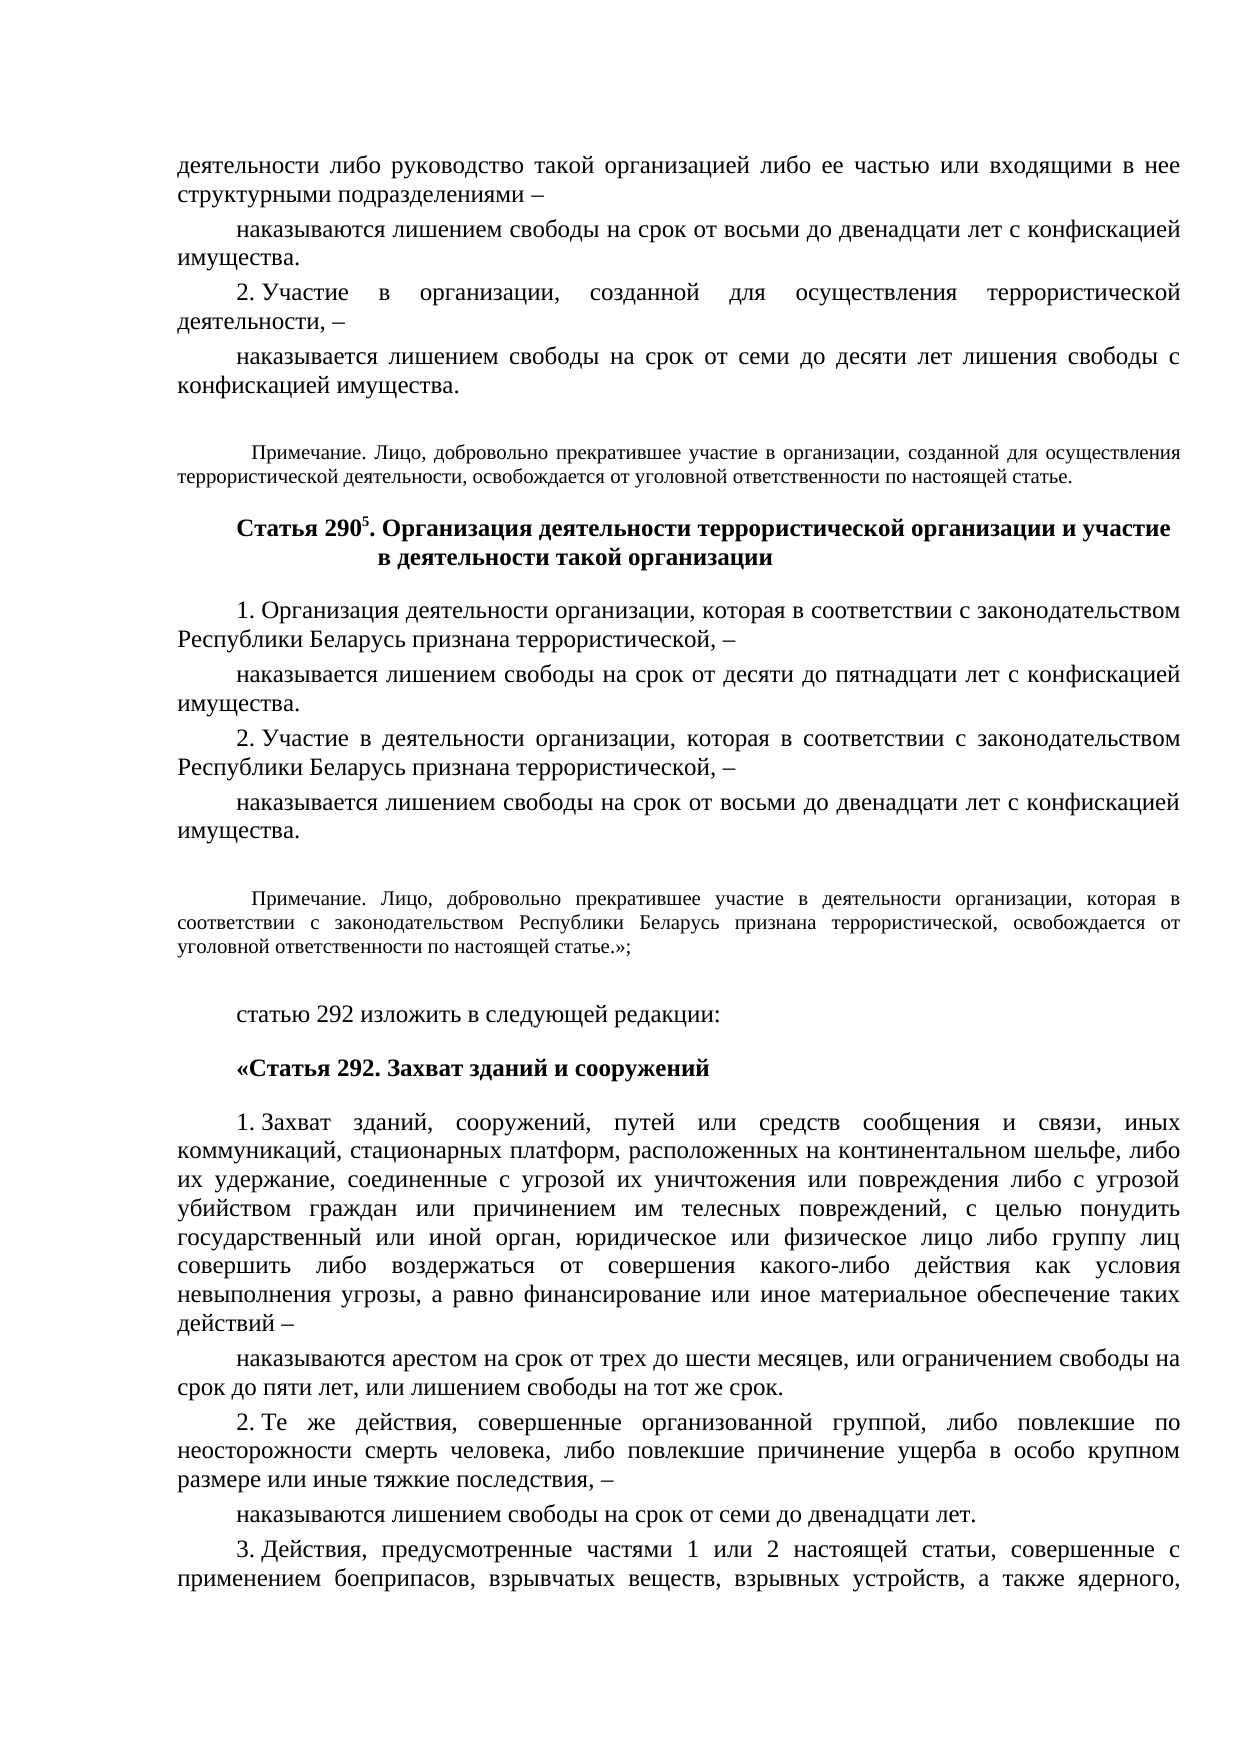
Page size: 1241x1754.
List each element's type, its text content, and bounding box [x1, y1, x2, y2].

text статью 292 изложить в следующей редакции: [177, 999, 1181, 1028]
text наказываются лишением свободы на срок от семи до двенадцати лет. [177, 1499, 1181, 1528]
text Статья 2905. Организация деятельности террористической организации и участие в деятельности такой организации [236, 513, 1181, 571]
text 2. Участие в деятельности организации, которая в соответствии с законодательством Республики Беларусь признана террористической, – [177, 723, 1181, 781]
text Примечание. Лицо, добровольно прекратившее участие в организации, созданной для осуществления террористической деятельности, освобождается от уголовной ответственности по настоящей статье. [177, 440, 1181, 488]
text 1. Захват зданий, сооружений, путей или средств сообщения и связи, иных коммуникаций, стационарных платформ, расположенных на континентальном шельфе, либо их удержание, соединенные с угрозой их уничтожения или повреждения либо с угрозой убийством граждан или причинением им телесных повреждений, с целью понудить государственный или иной орган, юридическое или физическое лицо либо группу лиц совершить либо воздержаться от совершения какого-либо действия как условия невыполнения угрозы, а равно финансирование или иное материальное обеспечение таких действий – [177, 1107, 1181, 1337]
text наказываются лишением свободы на срок от восьми до двенадцати лет с конфискацией имущества. [177, 214, 1181, 271]
text наказывается лишением свободы на срок от восьми до двенадцати лет с конфискацией имущества. [177, 787, 1181, 844]
text наказывается лишением свободы на срок от семи до десяти лет лишения свободы с конфискацией имущества. [177, 341, 1181, 399]
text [177, 1534, 1181, 1592]
text наказывается лишением свободы на срок от десяти до пятнадцати лет с конфискацией имущества. [177, 659, 1181, 717]
text 1. Организация деятельности организации, которая в соответствии с законодательством Республики Беларусь признана террористической, – [177, 596, 1181, 653]
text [177, 150, 1181, 207]
text наказываются арестом на срок от трех до шести месяцев, или ограничением свободы на срок до пяти лет, или лишением свободы на тот же срок. [177, 1343, 1181, 1400]
text «Статья 292. Захват зданий и сооружений [236, 1053, 1181, 1082]
text 2. Участие в организации, созданной для осуществления террористической деятельности, – [177, 277, 1181, 335]
text Примечание. Лицо, добровольно прекратившее участие в деятельности организации, которая в соответствии с законодательством Республики Беларусь признана террористической, освобождается от уголовной ответственности по настоящей статье.»; [177, 886, 1181, 958]
text 2. Те же действия, совершенные организованной группой, либо повлекшие по неосторожности смерть человека, либо повлекшие причинение ущерба в особо крупном размере или иные тяжкие последствия, – [177, 1407, 1181, 1493]
